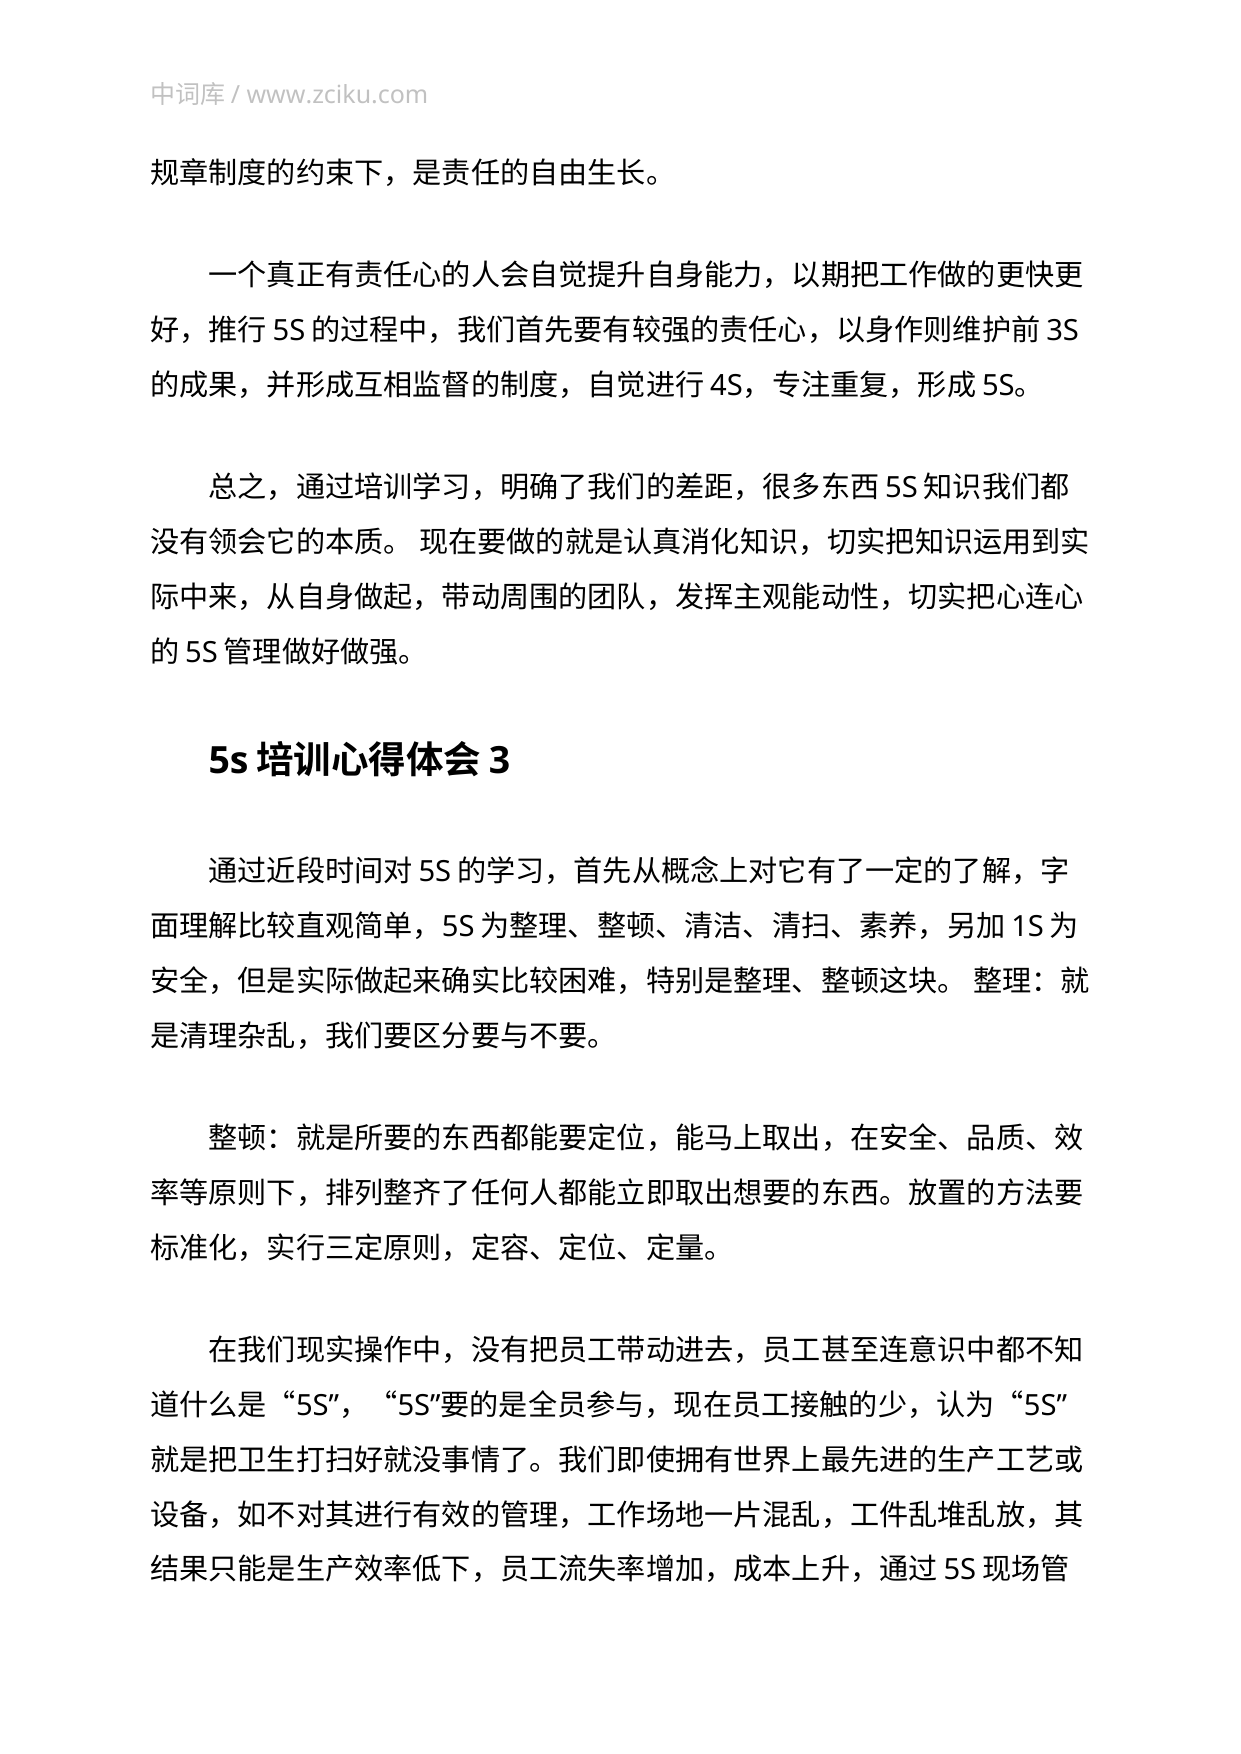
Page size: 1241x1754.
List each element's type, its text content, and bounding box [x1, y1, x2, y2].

text 5s培训心得体会3 [150, 730, 1090, 785]
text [150, 1326, 1090, 1588]
text 通过近段时间对5S的学习，首先从概念上对它有了一定的了解，字面理解比较直观简单，5S为整理、整顿、清洁、清扫、素养，另加1S为安全，但是实际做起来确实比较困难，特别是整理、整顿这块。 整理：就是清理杂乱，我们要区分要与不要。 [150, 848, 1090, 1055]
text 总之，通过培训学习，明确了我们的差距，很多东西5S知识我们都没有领会它的本质。 现在要做的就是认真消化知识，切实把知识运用到实际中来，从自身做起，带动周围的团队，发挥主观能动性，切实把心连心的5S管理做好做强。 [150, 464, 1090, 671]
text 整顿：就是所要的东西都能要定位，能马上取出，在安全、品质、效率等原则下，排列整齐了任何人都能立即取出想要的东西。放置的方法要标准化，实行三定原则，定容、定位、定量。 [150, 1115, 1090, 1267]
text 一个真正有责任心的人会自觉提升自身能力，以期把工作做的更快更好，推行5S的过程中，我们首先要有较强的责任心，以身作则维护前3S的成果，并形成互相监督的制度，自觉进行4S，专注重复，形成5S。 [150, 252, 1090, 404]
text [150, 150, 1090, 192]
